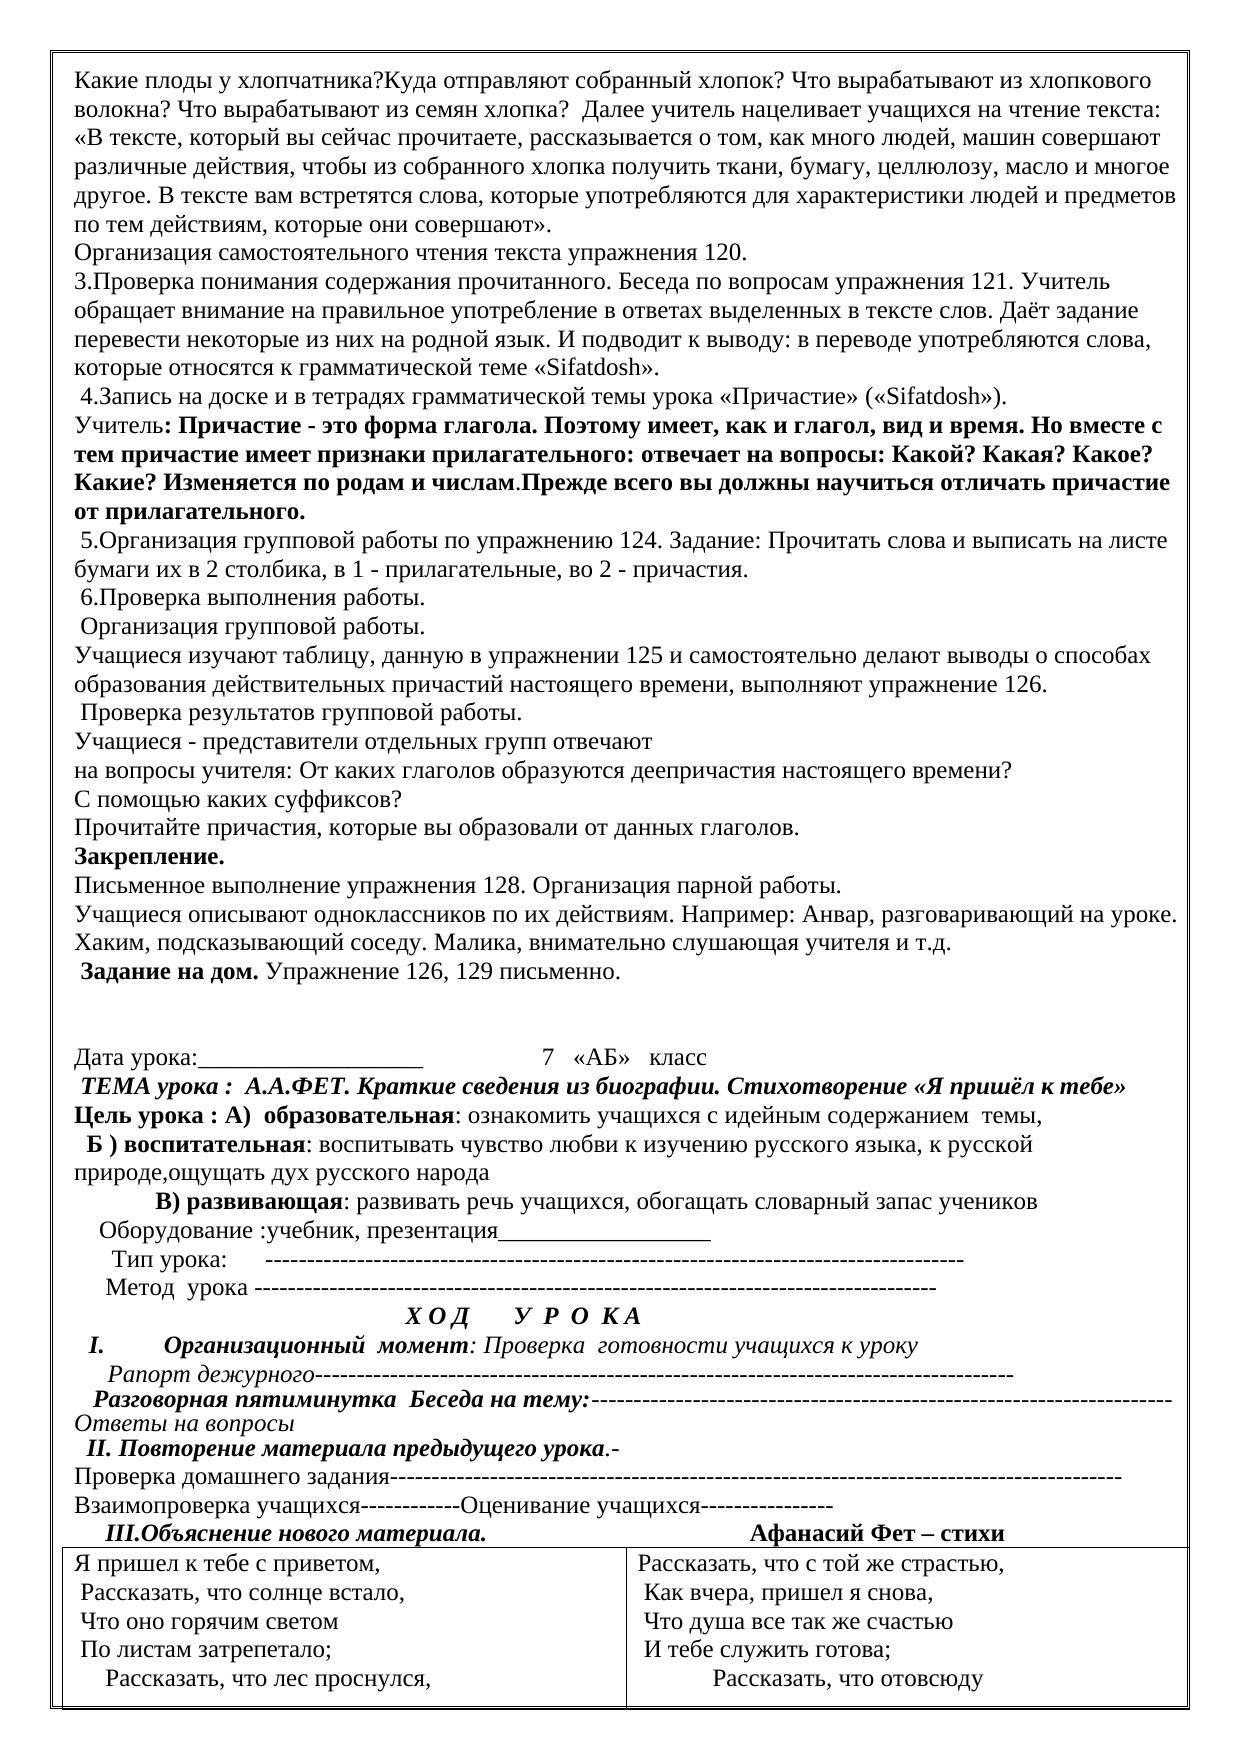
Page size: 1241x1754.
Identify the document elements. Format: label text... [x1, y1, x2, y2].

text Проверка домашнего задания---------------------------------------------------------------------------------------- [74, 1461, 1181, 1490]
text II. Повторение материала предыдущего урока.- [74, 1436, 1181, 1461]
text Учащиеся - представители отдельных групп отвечают [74, 726, 1181, 755]
text Взаимопроверка учащихся------------Оценивание учащихся---------------- [74, 1490, 1181, 1518]
text Проверка результатов групповой работы. [74, 697, 1181, 726]
text Учитель: Причастие - это форма глагола. Поэтому имеет, как и глагол, вид и время. Но вместе с тем причастие имеет признаки прилагательного: отвечает на вопросы: Какой? Какая? Какое? Какие? Изменяется по родам и числам.Прежде всего вы должны научиться отличать причастие от прилагательного. [74, 410, 1181, 525]
text Тип урока: ------------------------------------------------------------------------------------ [74, 1244, 1181, 1272]
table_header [627, 1548, 1187, 1706]
text III.Объяснение нового материала. Афанасий Фет – стихи [74, 1518, 1181, 1547]
list Организационный момент: Проверка готовности учащихся к уроку [89, 1330, 1181, 1359]
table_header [63, 1548, 626, 1706]
text Какие плоды у хлопчатника?Куда отправляют собранный хлопок? Что вырабатывают из хлопкового волокна? Что вырабатывают из семян хлопка? Далее учитель нацеливает учащихся на чтение текста: «В тексте, который вы сейчас прочитаете, рассказывается о том, как много людей, машин совершают различные действия, чтобы из собранного хлопка получить ткани, бумагу, целлюлозу, масло и многое другое. В тексте вам встретятся слова, которые употребляются для характеристики людей и предметов по тем действиям, которые они совершают». [74, 65, 1181, 237]
text Учащиеся описывают одноклассников по их действиям. Например: Анвар, разговаривающий на уроке. Хаким, подсказывающий соседу. Малика, внимательно слушающая учителя и т.д. [74, 899, 1181, 956]
text Закрепление. [74, 841, 1181, 870]
text 5.Организация групповой работы по упражнению 124. Задание: Прочитать слова и выписать на листе бумаги их в 2 столбика, в 1 - прилагательные, во 2 - причастия. [74, 525, 1181, 582]
text Организация самостоятельного чтения текста упражнения 120. [74, 237, 1181, 266]
text Х О Д У Р О К А [74, 1301, 1181, 1330]
text ТЕМА урока : А.А.ФЕТ. Краткие сведения из биографии. Стихотворение «Я пришёл к тебе» Цель урока : A) образовательная: ознакомить учащихся с идейным содержанием темы, [74, 1071, 1181, 1129]
text 6.Проверка выполнения работы. [74, 582, 1181, 611]
text Б ) воспитательная: воспитывать чувство любви к изучению русского языка, к русской природе,ощущать дух русского народа [74, 1129, 1181, 1186]
text С помощью каких суффиксов? [74, 784, 1181, 812]
text на вопросы учителя: От каких глаголов образуются деепричастия настоящего времени? [74, 755, 1181, 784]
text Метод урока ---------------------------------------------------------------------------------- [74, 1272, 1181, 1301]
text Прочитайте причастия, которые вы образовали от данных глаголов. [74, 812, 1181, 841]
text Письменное выполнение упражнения 128. Организация парной работы. [74, 870, 1181, 899]
text Оборудование :учебник, презентация_________________ [74, 1215, 1181, 1244]
text В) развивающая: развивать речь учащихся, обогащать словарный запас учеников [74, 1186, 1181, 1215]
text 3.Проверка понимания содержания прочитанного. Беседа по вопросам упражнения 121. Учитель обращает внимание на правильное употребление в ответах выделенных в тексте слов. Даёт задание перевести некоторые из них на родной язык. И подводит к выводу: в переводе употребляются слова, которые относятся к грамматической теме «Sifatdosh». [74, 266, 1181, 381]
text Организация групповой работы. [74, 611, 1181, 640]
text Рапорт дежурного------------------------------------------------------------------------------------ [89, 1359, 1181, 1387]
text 4.Запись на доске и в тетрадях грамматической темы урока «Причастие» («Sifatdosh»). [74, 381, 1181, 410]
text Учащиеся изучают таблицу, данную в упражнении 125 и самостоятельно делают выводы о способах образования действительных причастий настоящего времени, выполняют упражнение 126. [74, 640, 1181, 697]
text Задание на дом. Упражнение 126, 129 письменно. [74, 956, 1181, 985]
text Разговорная пятиминутка Беседа на тему:---------------------------------------------------------------------Ответы на вопросы [74, 1387, 1181, 1436]
text Дата урока:__________________ 7 «АБ» класс [74, 1042, 1181, 1071]
